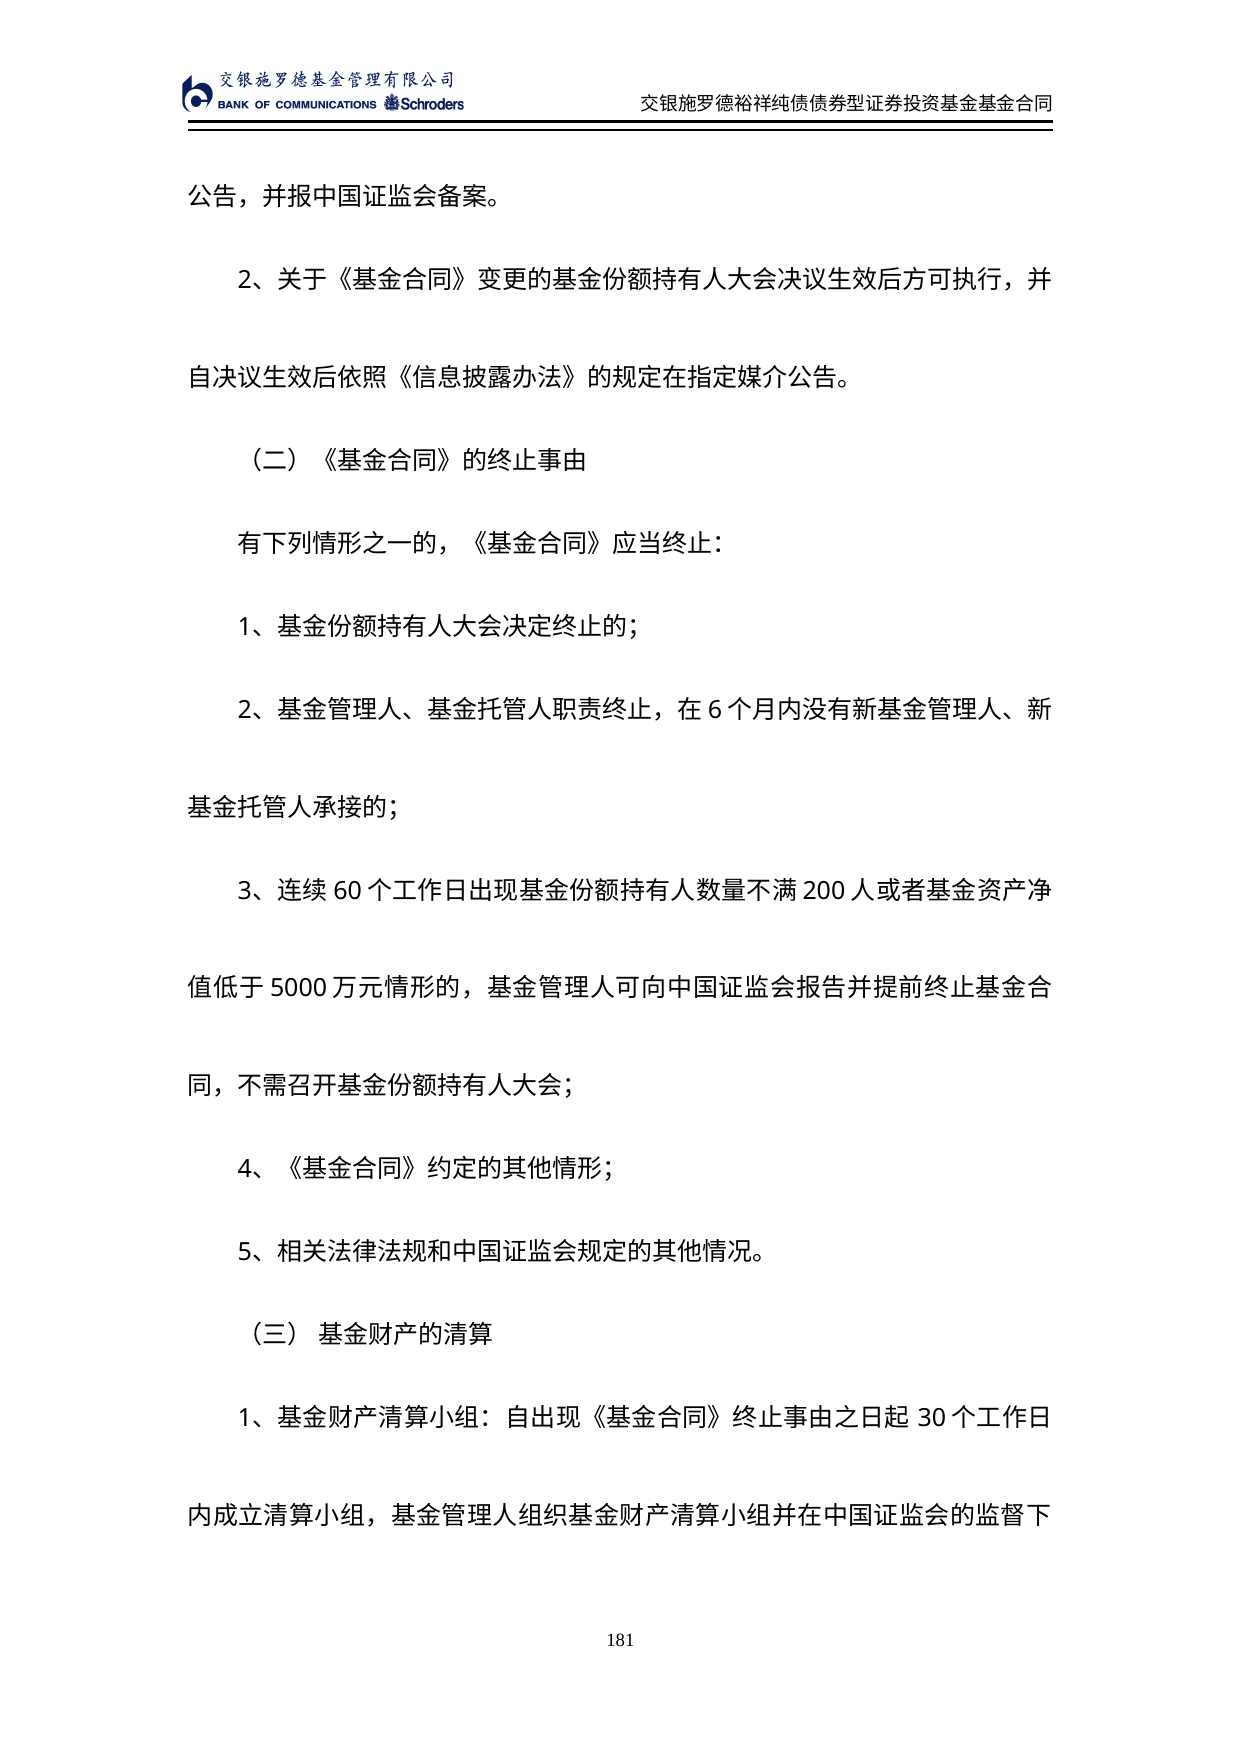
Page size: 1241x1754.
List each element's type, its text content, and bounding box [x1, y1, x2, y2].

text 3、连续60个工作日出现基金份额持有人数量不满200人或者基金资产净值低于5000万元情形的，基金管理人可向中国证监会报告并提前终止基金合同，不需召开基金份额持有人大会； [187, 856, 1053, 1116]
text 2、关于《基金合同》变更的基金份额持有人大会决议生效后方可执行，并自决议生效后依照《信息披露办法》的规定在指定媒介公告。 [187, 245, 1053, 408]
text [187, 1383, 1053, 1546]
text 5、相关法律法规和中国证监会规定的其他情况。 [187, 1217, 1053, 1282]
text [187, 162, 1053, 227]
text 2、基金管理人、基金托管人职责终止，在6个月内没有新基金管理人、新基金托管人承接的； [187, 675, 1053, 838]
picture [182, 71, 464, 112]
text 1、基金份额持有人大会决定终止的； [187, 592, 1053, 657]
text （二）《基金合同》的终止事由 [187, 426, 1053, 491]
text 4、《基金合同》约定的其他情形； [187, 1134, 1053, 1199]
text 有下列情形之一的，《基金合同》应当终止： [187, 509, 1053, 574]
text （三） 基金财产的清算 [187, 1300, 1053, 1365]
